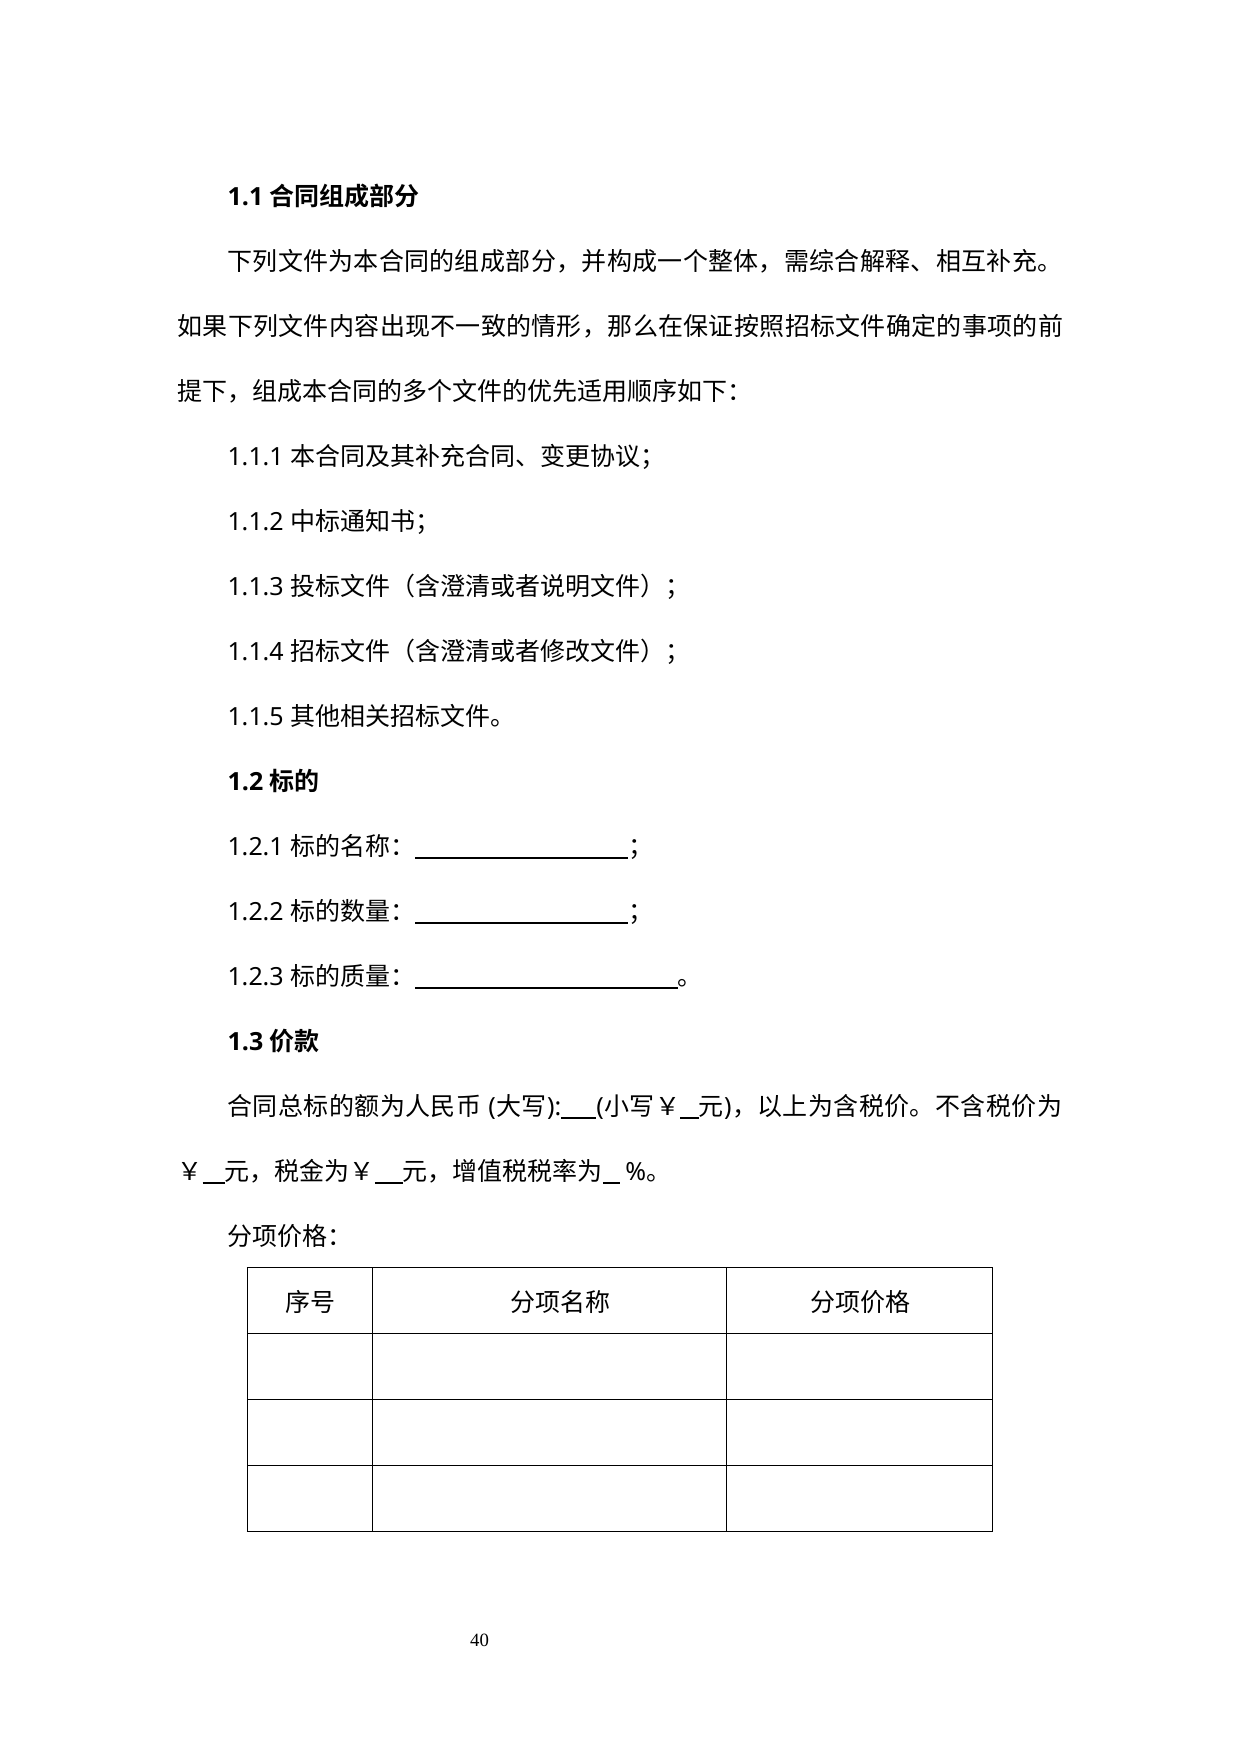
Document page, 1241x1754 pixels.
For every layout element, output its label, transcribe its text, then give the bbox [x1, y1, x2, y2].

text 1.2 标的 [177, 747, 1063, 812]
text 下列文件为本合同的组成部分，并构成一个整体，需综合解释、相互补充。如果下列文件内容出现不一致的情形，那么在保证按照招标文件确定的事项的前提下，组成本合同的多个文件的优先适用顺序如下： [177, 227, 1063, 422]
table_cell [248, 1400, 372, 1465]
text 1.1.4 招标文件（含澄清或者修改文件）； [177, 617, 1063, 682]
table_cell [373, 1400, 726, 1465]
text 1.1.3 投标文件（含澄清或者说明文件）； [177, 552, 1063, 617]
table_cell [373, 1466, 726, 1531]
text 1.2.1 标的名称： ； [177, 812, 1063, 877]
text 1.2.2 标的数量： ； [177, 877, 1063, 942]
text 1.1.5 其他相关招标文件。 [177, 682, 1063, 747]
text 1.2.3 标的质量： 。 [177, 942, 1063, 1007]
table_cell [248, 1466, 372, 1531]
text 1.1.2 中标通知书； [177, 487, 1063, 552]
table_cell [727, 1466, 992, 1531]
table_header 序号 [248, 1268, 372, 1333]
table_cell [727, 1400, 992, 1465]
table_cell [248, 1334, 372, 1399]
text 1.3 价款 [177, 1007, 1063, 1072]
table_header 分项名称 [373, 1268, 726, 1333]
text 分项价格： [177, 1202, 1063, 1267]
table_cell [373, 1334, 726, 1399]
text 1.1.1 本合同及其补充合同、变更协议； [177, 422, 1063, 487]
text 1.1 合同组成部分 [177, 162, 1063, 227]
table_header 分项价格 [727, 1268, 992, 1333]
text 合同总标的额为人民币 (大写): (小写￥ 元)，以上为含税价。不含税价为￥ 元，税金为￥ 元，增值税税率为 %。 [177, 1072, 1063, 1202]
table_cell [727, 1334, 992, 1399]
